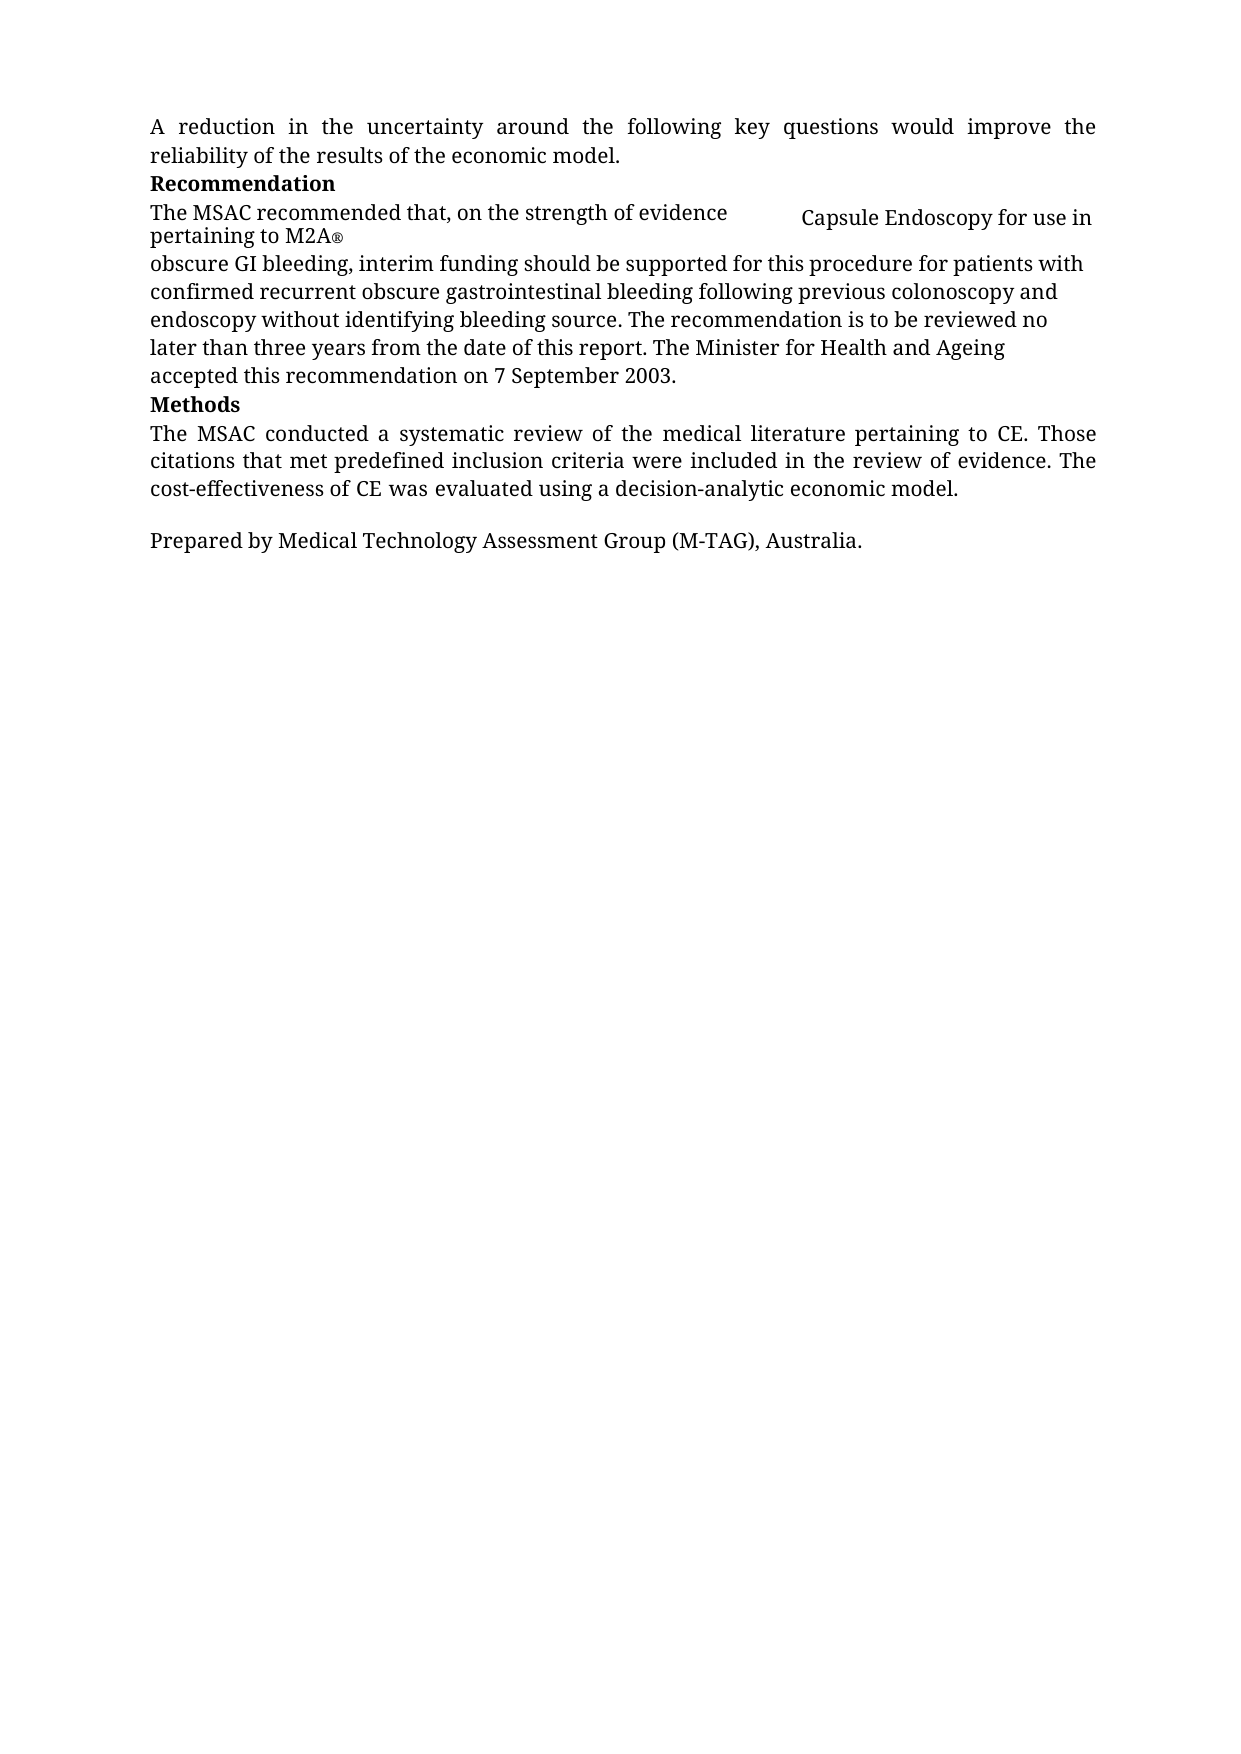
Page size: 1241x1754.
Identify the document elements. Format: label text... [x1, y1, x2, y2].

text Capsule Endoscopy for use in [801, 207, 1105, 230]
text The MSAC conducted a systematic review of the medical literature pertaining to CE. Those citations that met predefined inclusion criteria were included in the review of evidence. The cost-effectiveness of CE was evaluated using a decision-analytic economic model. [150, 418, 1097, 503]
text A reduction in the uncertainty around the following key questions would improve the reliability of the results of the economic model. [150, 112, 1096, 169]
subtitle Recommendation [150, 169, 1105, 198]
text obscure GI bleeding, interim funding should be supported for this procedure for patients with confirmed recurrent obscure gastrointestinal bleeding following previous colonoscopy and endoscopy without identifying bleeding source. The recommendation is to be reviewed no later than three years from the date of this report. The Minister for Health and Ageing accepted this recommendation on 7 September 2003. [150, 249, 1085, 390]
text The MSAC recommended that, on the strength of evidence pertaining to M2A® [150, 202, 798, 248]
text Prepared by Medical Technology Assessment Group (M-TAG), Australia. [150, 527, 1105, 555]
subtitle Methods [150, 390, 1105, 418]
